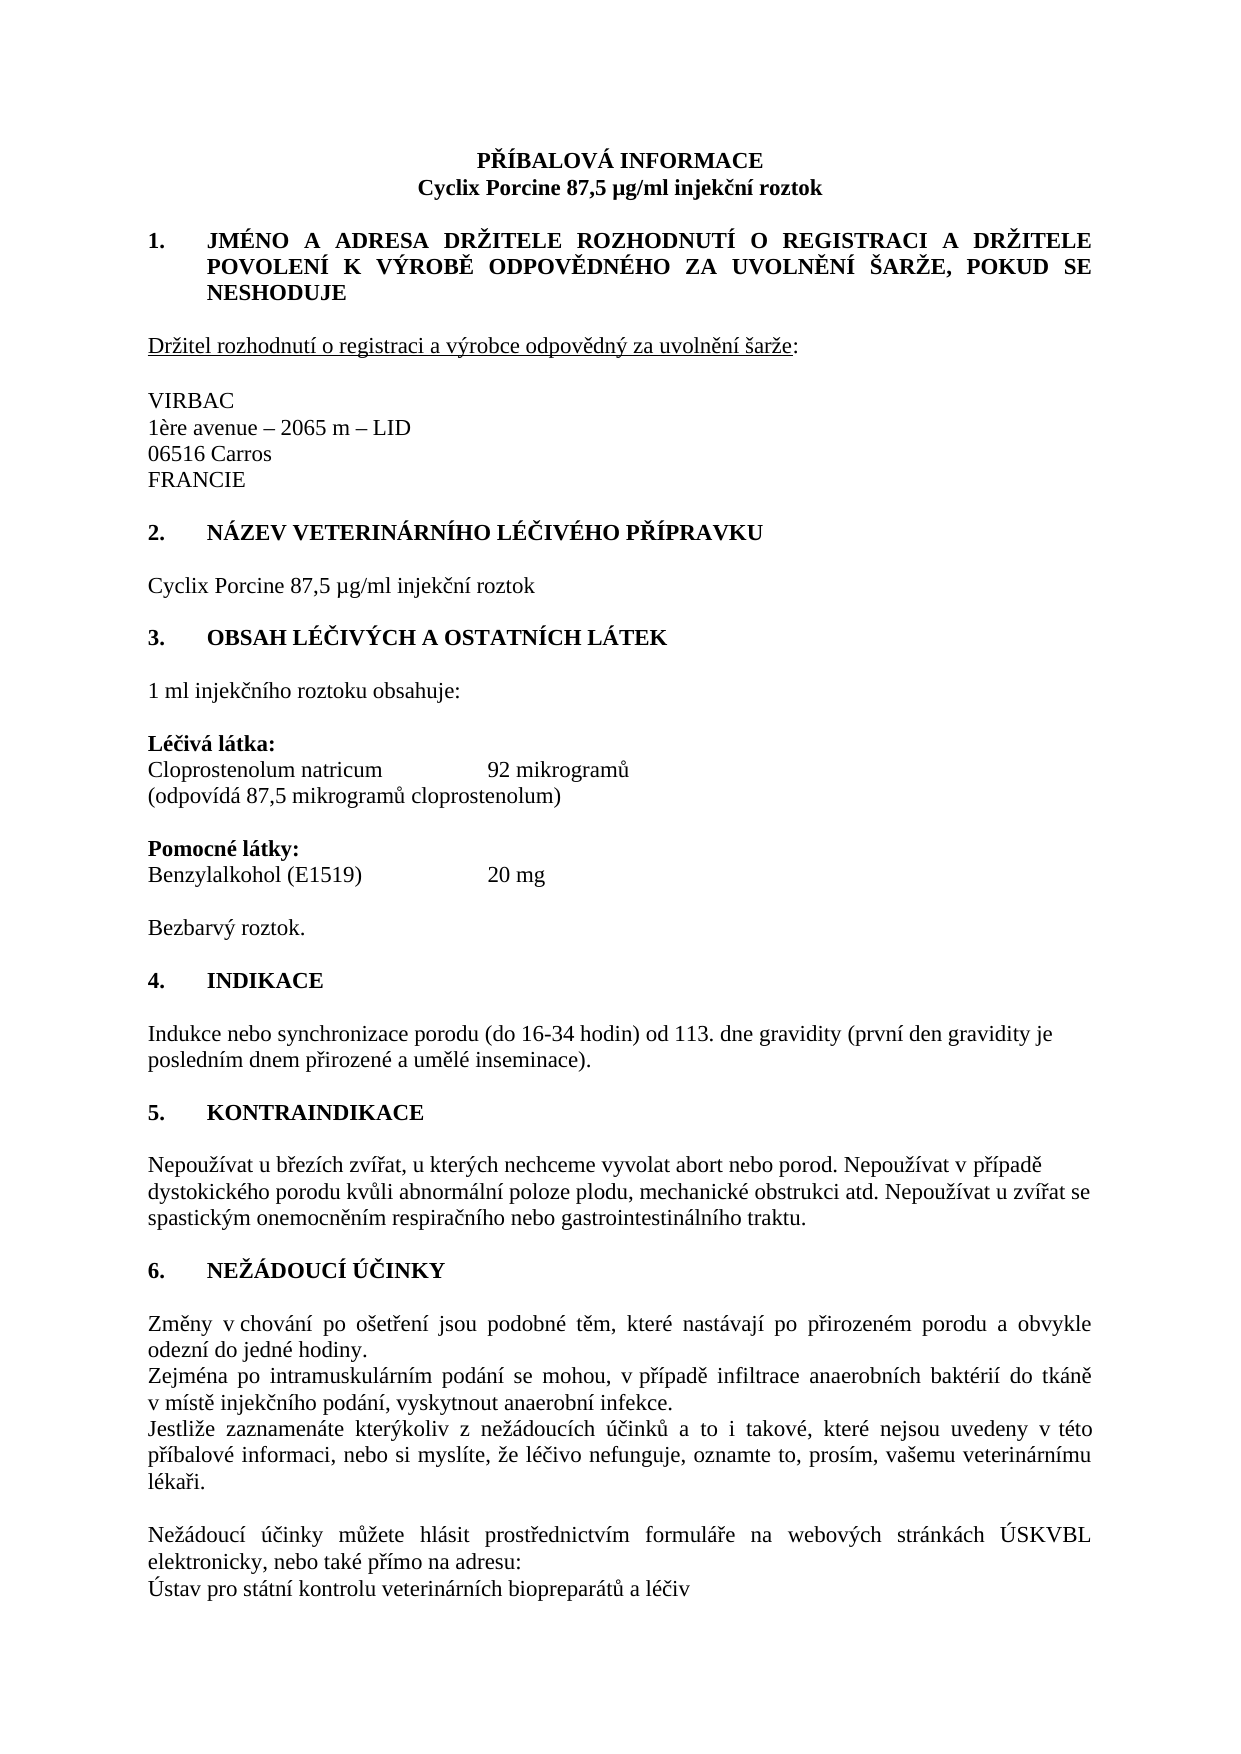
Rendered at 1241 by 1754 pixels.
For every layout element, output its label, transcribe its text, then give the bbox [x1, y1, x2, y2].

text Jestliže zaznamenáte kterýkoliv z nežádoucích účinků a to i takové, které nejsou uvedeny v této příbalové informaci, nebo si myslíte, že léčivo nefunguje, oznamte to, prosím, vašemu veterinárnímu lékaři. [148, 1415, 1093, 1494]
text Zejména po intramuskulárním podání se mohou, v případě infiltrace anaerobních baktérií do tkáně v místě injekčního podání, vyskytnout anaerobní infekce. [148, 1362, 1093, 1415]
text 1. JMÉNO A ADRESA DRŽITELE ROZHODNUTÍ O REGISTRACI A DRŽITELE POVOLENÍ K VÝROBĚ ODPOVĚDNÉHO ZA UVOLNĚNÍ ŠARŽE, POKUD SE NESHODUJE [148, 227, 1093, 306]
text Benzylalkohol (E1519) 20 mg [148, 862, 1093, 888]
text Cyclix Porcine 87,5 µg/ml injekční roztok [148, 174, 1093, 200]
text (odpovídá 87,5 mikrogramů cloprostenolum) [148, 782, 1093, 809]
text Ústav pro státní kontrolu veterinárních biopreparátů a léčiv [148, 1574, 1093, 1602]
text 1ère avenue – 2065 m – LID [148, 413, 1093, 440]
text VIRBAC [148, 387, 1093, 413]
text Cyclix Porcine 87,5 µg/ml injekční roztok [148, 572, 1093, 598]
text Nepoužívat u březích zvířat, u kterých nechceme vyvolat abort nebo porod. Nepoužívat v případě dystokického porodu kvůli abnormální poloze plodu, mechanické obstrukci atd. Nepoužívat u zvířat se spastickým onemocněním respiračního nebo gastrointestinálního traktu. [148, 1151, 1093, 1231]
text 2. NÁZEV VETERINÁRNÍHO LÉČIVÉHO PŘÍPRAVKU [148, 519, 1093, 545]
text 5. KONTRAINDIKACE [148, 1099, 1093, 1125]
text Indukce nebo synchronizace porodu (do 16-34 hodin) od 113. dne gravidity (první den gravidity je posledním dnem přirozené a umělé inseminace). [148, 1020, 1093, 1072]
text 06516 Carros [148, 440, 1093, 466]
text Nežádoucí účinky můžete hlásit prostřednictvím formuláře na webových stránkách ÚSKVBL elektronicky, nebo také přímo na adresu: [148, 1520, 1093, 1574]
text 1 ml injekčního roztoku obsahuje: [148, 677, 1093, 703]
text Pomocné látky: [148, 835, 1093, 862]
text Cloprostenolum natricum 92 mikrogramů [148, 756, 1093, 782]
text FRANCIE [148, 466, 1093, 493]
text Držitel rozhodnutí o registraci a výrobce odpovědný za uvolnění šarže: [148, 332, 1093, 358]
text 6. NEŽÁDOUCÍ ÚČINKY [148, 1257, 1093, 1283]
text Změny v chování po ošetření jsou podobné těm, které nastávají po přirozeném porodu a obvykle odezní do jedné hodiny. [148, 1309, 1093, 1362]
text Léčivá látka: [148, 730, 1093, 756]
text PŘÍBALOVÁ INFORMACE [148, 148, 1093, 174]
text Bezbarvý roztok. [148, 914, 1093, 941]
text 4. INDIKACE [148, 967, 1093, 993]
text 3. OBSAH LÉČIVÝCH A OSTATNÍCH LÁTEK [148, 624, 1093, 651]
